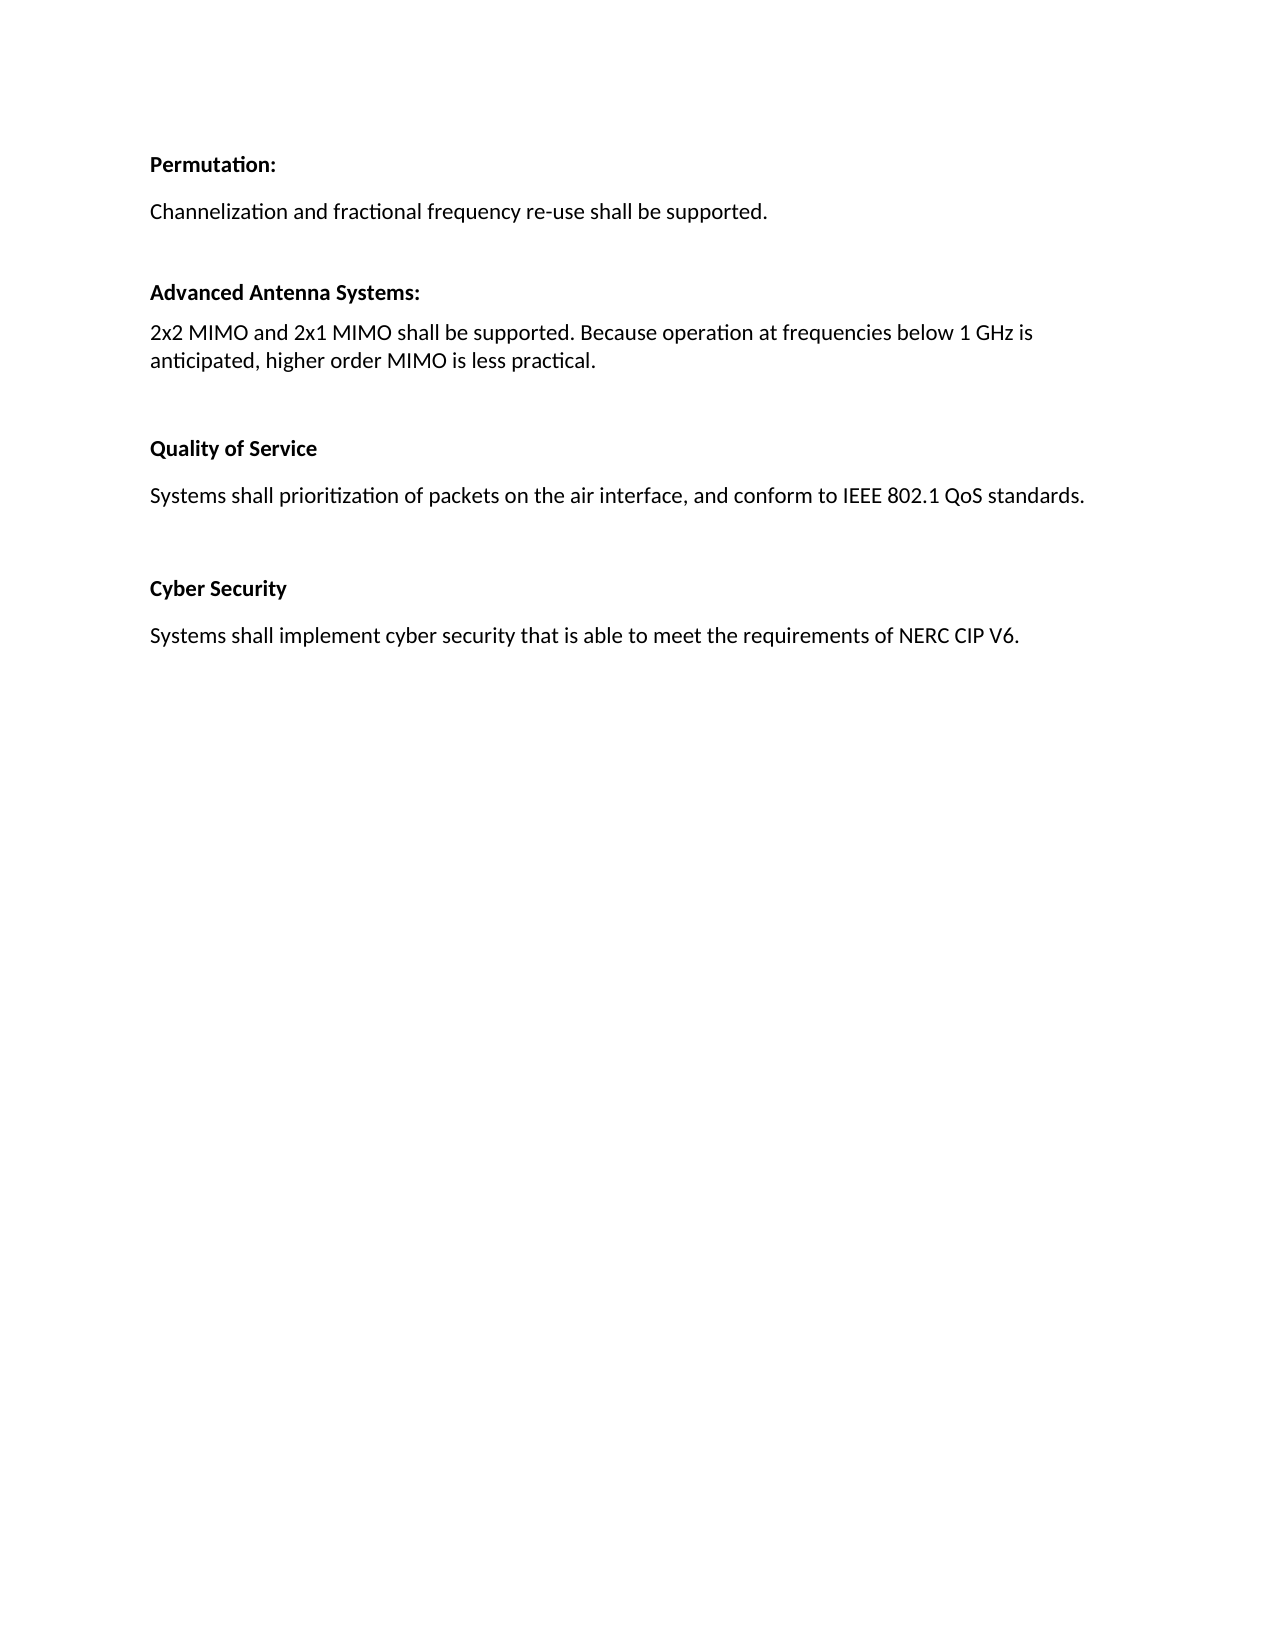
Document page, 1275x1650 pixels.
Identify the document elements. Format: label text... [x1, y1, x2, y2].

text Systems shall prioritization of packets on the air interface, and conform to IEEE 802.1 QoS standards. [150, 481, 1125, 509]
text Advanced Antenna Systems: [150, 278, 1125, 306]
text Cyber Security [150, 574, 1125, 602]
text Quality of Service [150, 434, 1125, 462]
text Systems shall implement cyber security that is able to meet the requirements of NERC CIP V6. [150, 621, 1125, 649]
text 2x2 MIMO and 2x1 MIMO shall be supported. Because operation at frequencies below 1 GHz is anticipated, higher order MIMO is less practical. [150, 318, 1125, 374]
text Channelization and fractional frequency re-use shall be supported. [150, 197, 1125, 225]
text Permutation: [150, 150, 1125, 178]
